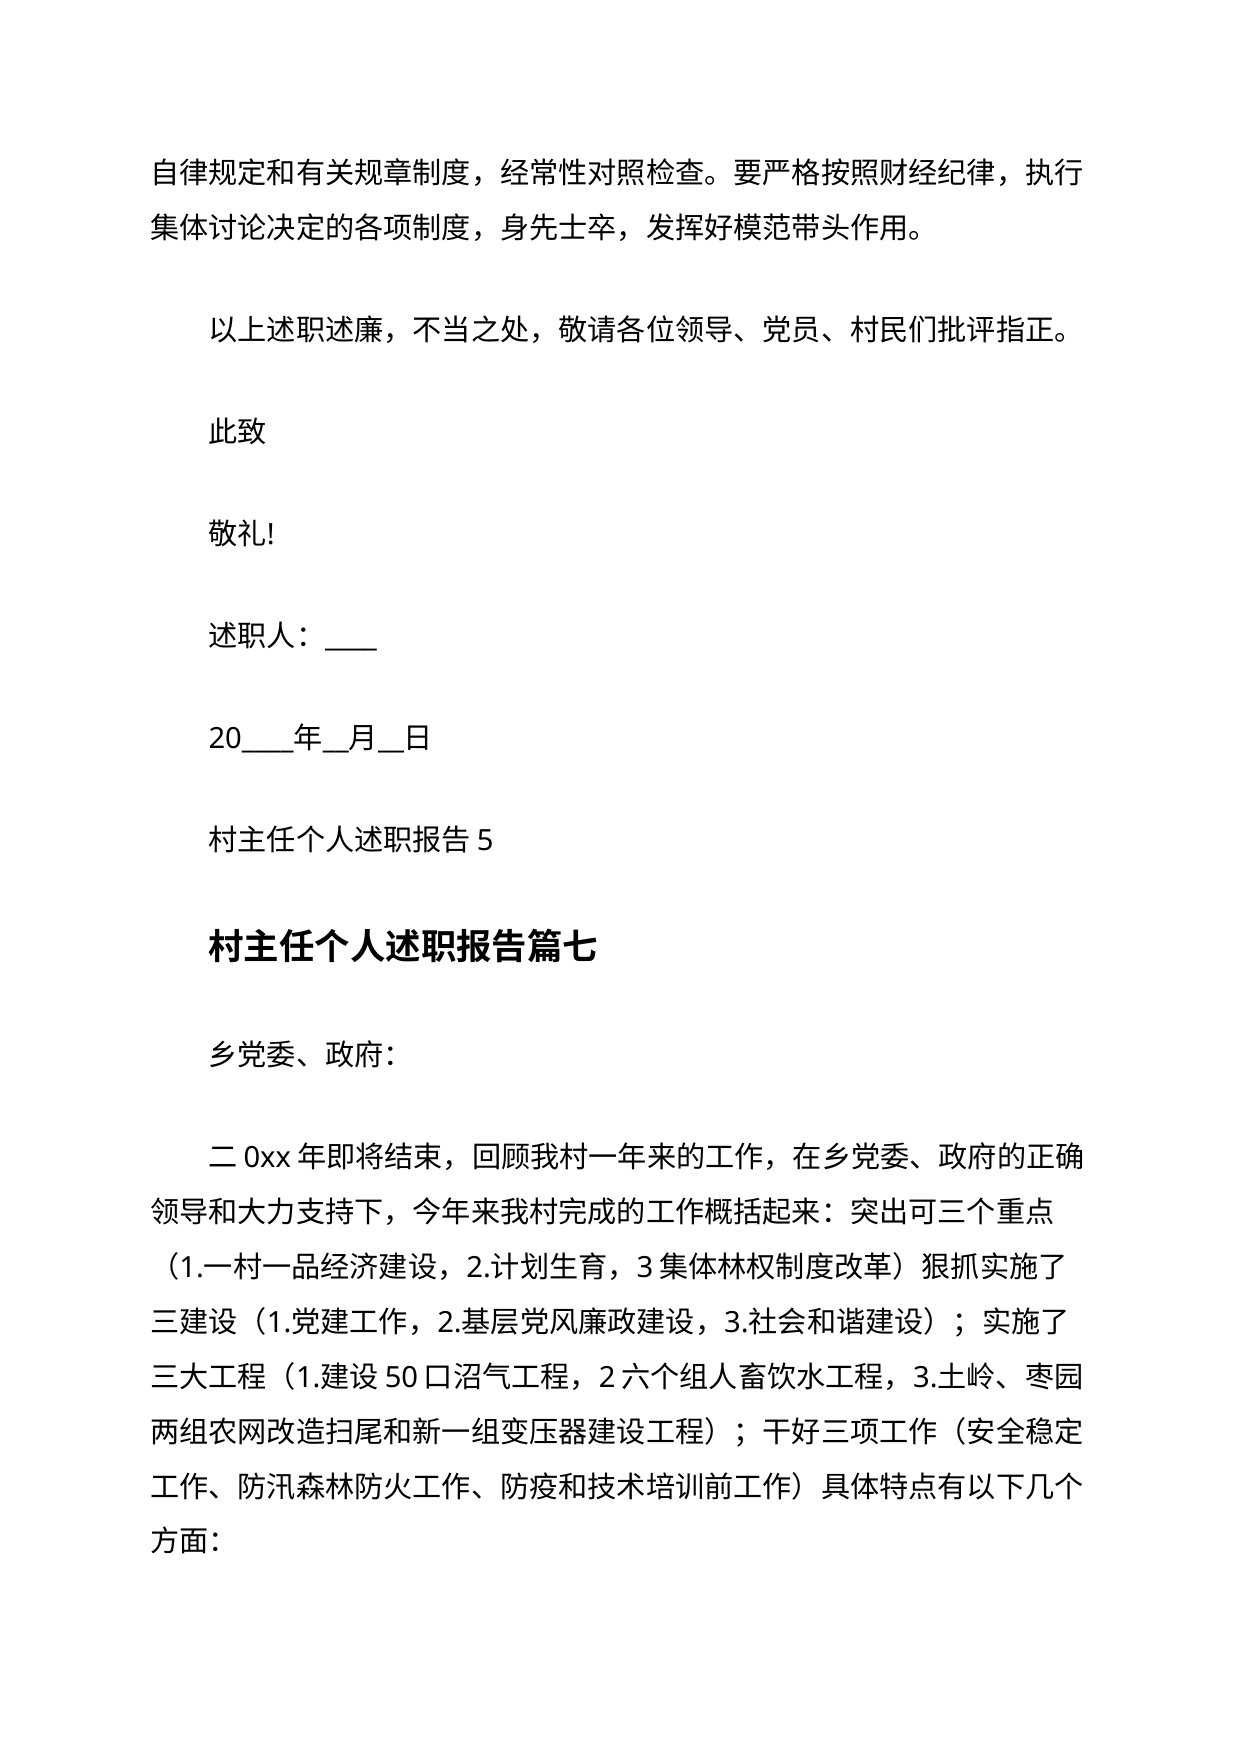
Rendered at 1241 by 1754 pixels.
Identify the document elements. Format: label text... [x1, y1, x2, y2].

text 敬礼! [150, 510, 1090, 553]
text 述职人：____ [150, 612, 1090, 654]
text 村主任个人述职报告5 [150, 816, 1090, 858]
text 二0xx年即将结束，回顾我村一年来的工作，在乡党委、政府的正确领导和大力支持下，今年来我村完成的工作概括起来：突出可三个重点（1.一村一品经济建设，2.计划生育，3集体林权制度改革）狠抓实施了三建设（1.党建工作，2.基层党风廉政建设，3.社会和谐建设）；实施了三大工程（1.建设50口沼气工程，2六个组人畜饮水工程，3.土岭、枣园两组农网改造扫尾和新一组变压器建设工程）；干好三项工作（安全稳定工作、防汛森林防火工作、防疫和技术培训前工作）具体特点有以下几个方面： [150, 1133, 1090, 1560]
text 乡党委、政府： [150, 1032, 1090, 1074]
text 村主任个人述职报告篇七 [150, 918, 1090, 969]
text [150, 150, 1090, 247]
text 此致 [150, 408, 1090, 451]
text 20____年__月__日 [150, 714, 1090, 757]
text 以上述职述廉，不当之处，敬请各位领导、党员、村民们批评指正。 [150, 307, 1090, 349]
